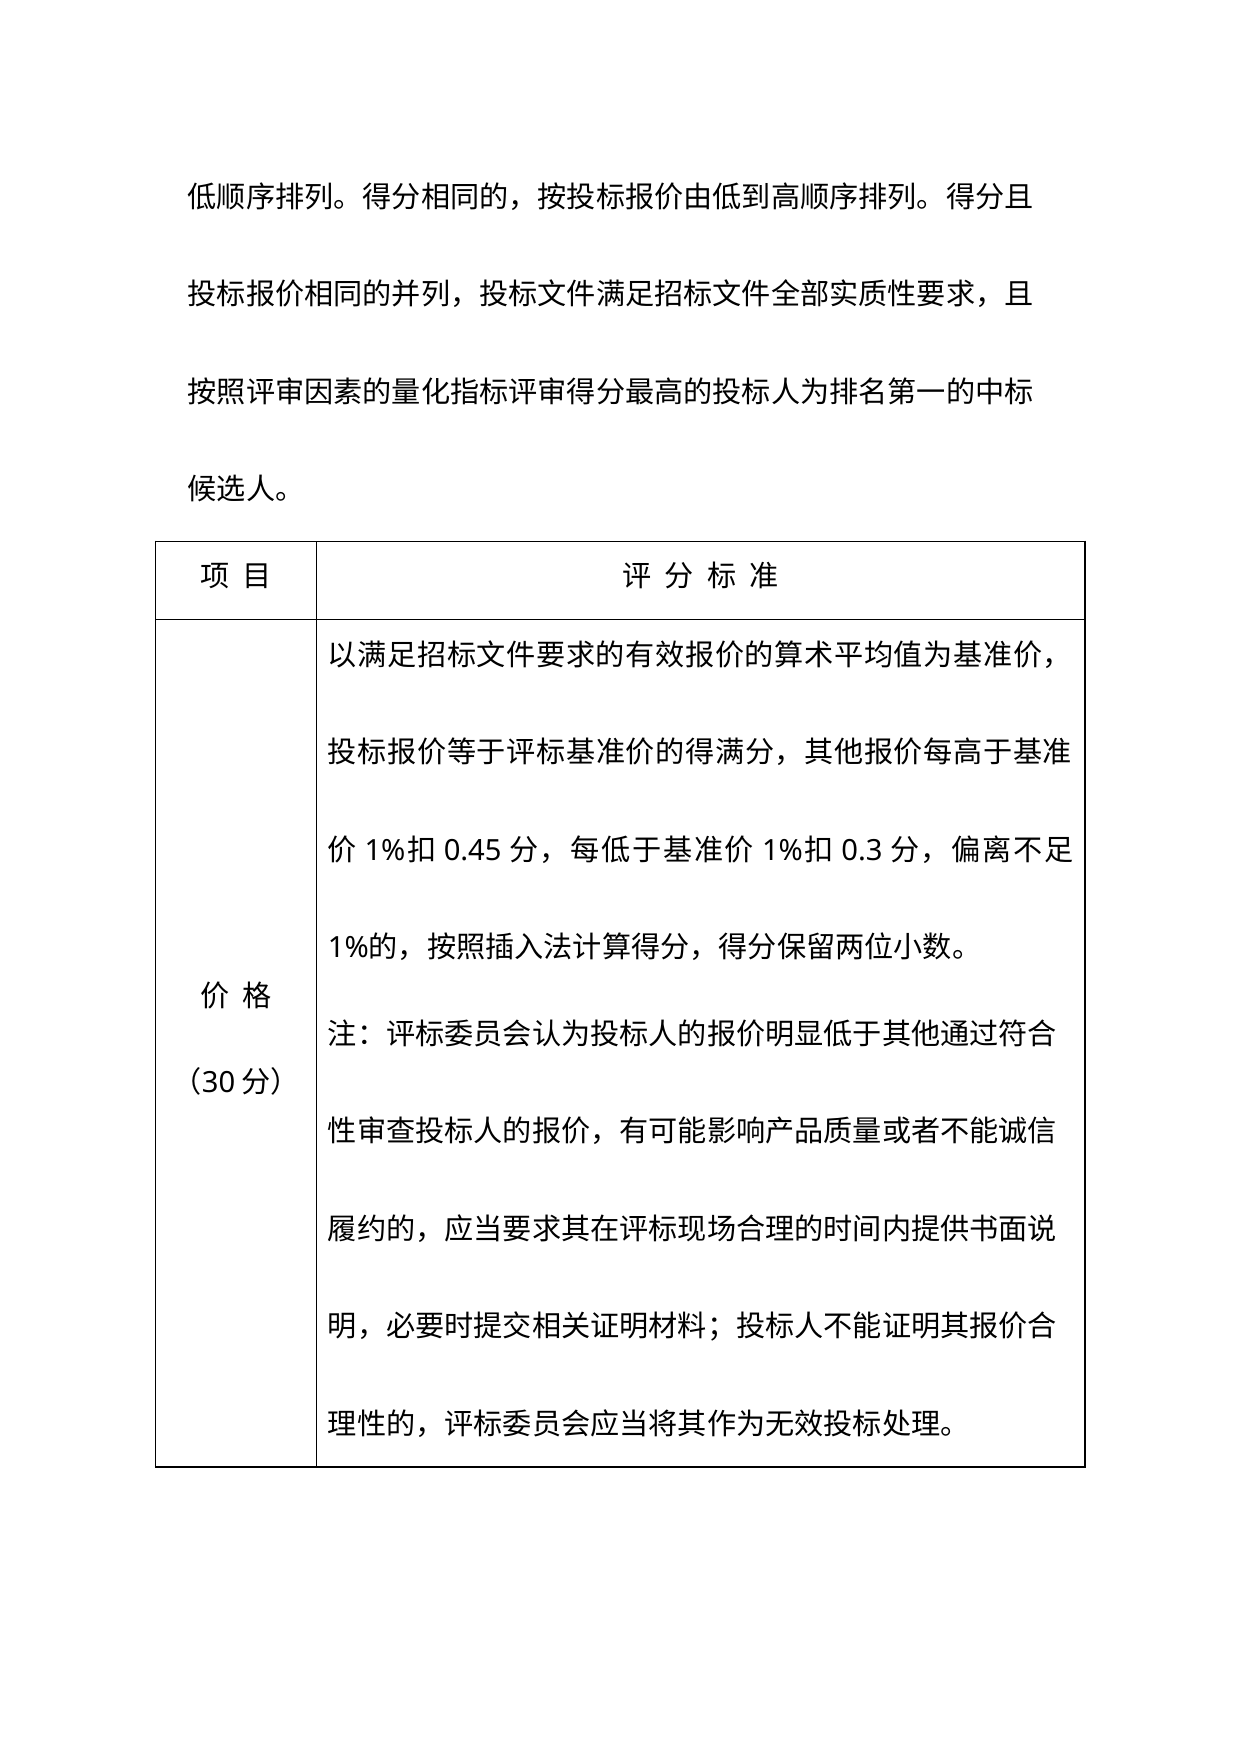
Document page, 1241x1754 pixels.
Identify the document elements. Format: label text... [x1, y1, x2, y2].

table_header 评 分 标 准 [317, 542, 1084, 619]
table_cell 价 格 （30分） [156, 620, 316, 1466]
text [187, 162, 1053, 519]
table_cell 以满足招标文件要求的有效报价的算术平均值为基准价，投标报价等于评标基准价的得满分，其他报价每高于基准价1%扣0.45分，每低于基准价1%扣0.3分，偏离不足1%的，按照插入法计算得分，得分保留两位小数。 注：评标委员会认为投标人的报价明显低于其他通过符合性审查投标人的报价，有可能影响产品质量或者不能诚信履约的，应当要求其在评标现场合理的时间内提供书面说明，必要时提交相关证明材料；投标人不能证明其报价合理性的，评标委员会应当将其作为无效投标处理。 [317, 620, 1084, 1466]
table_header 项 目 [156, 542, 316, 619]
